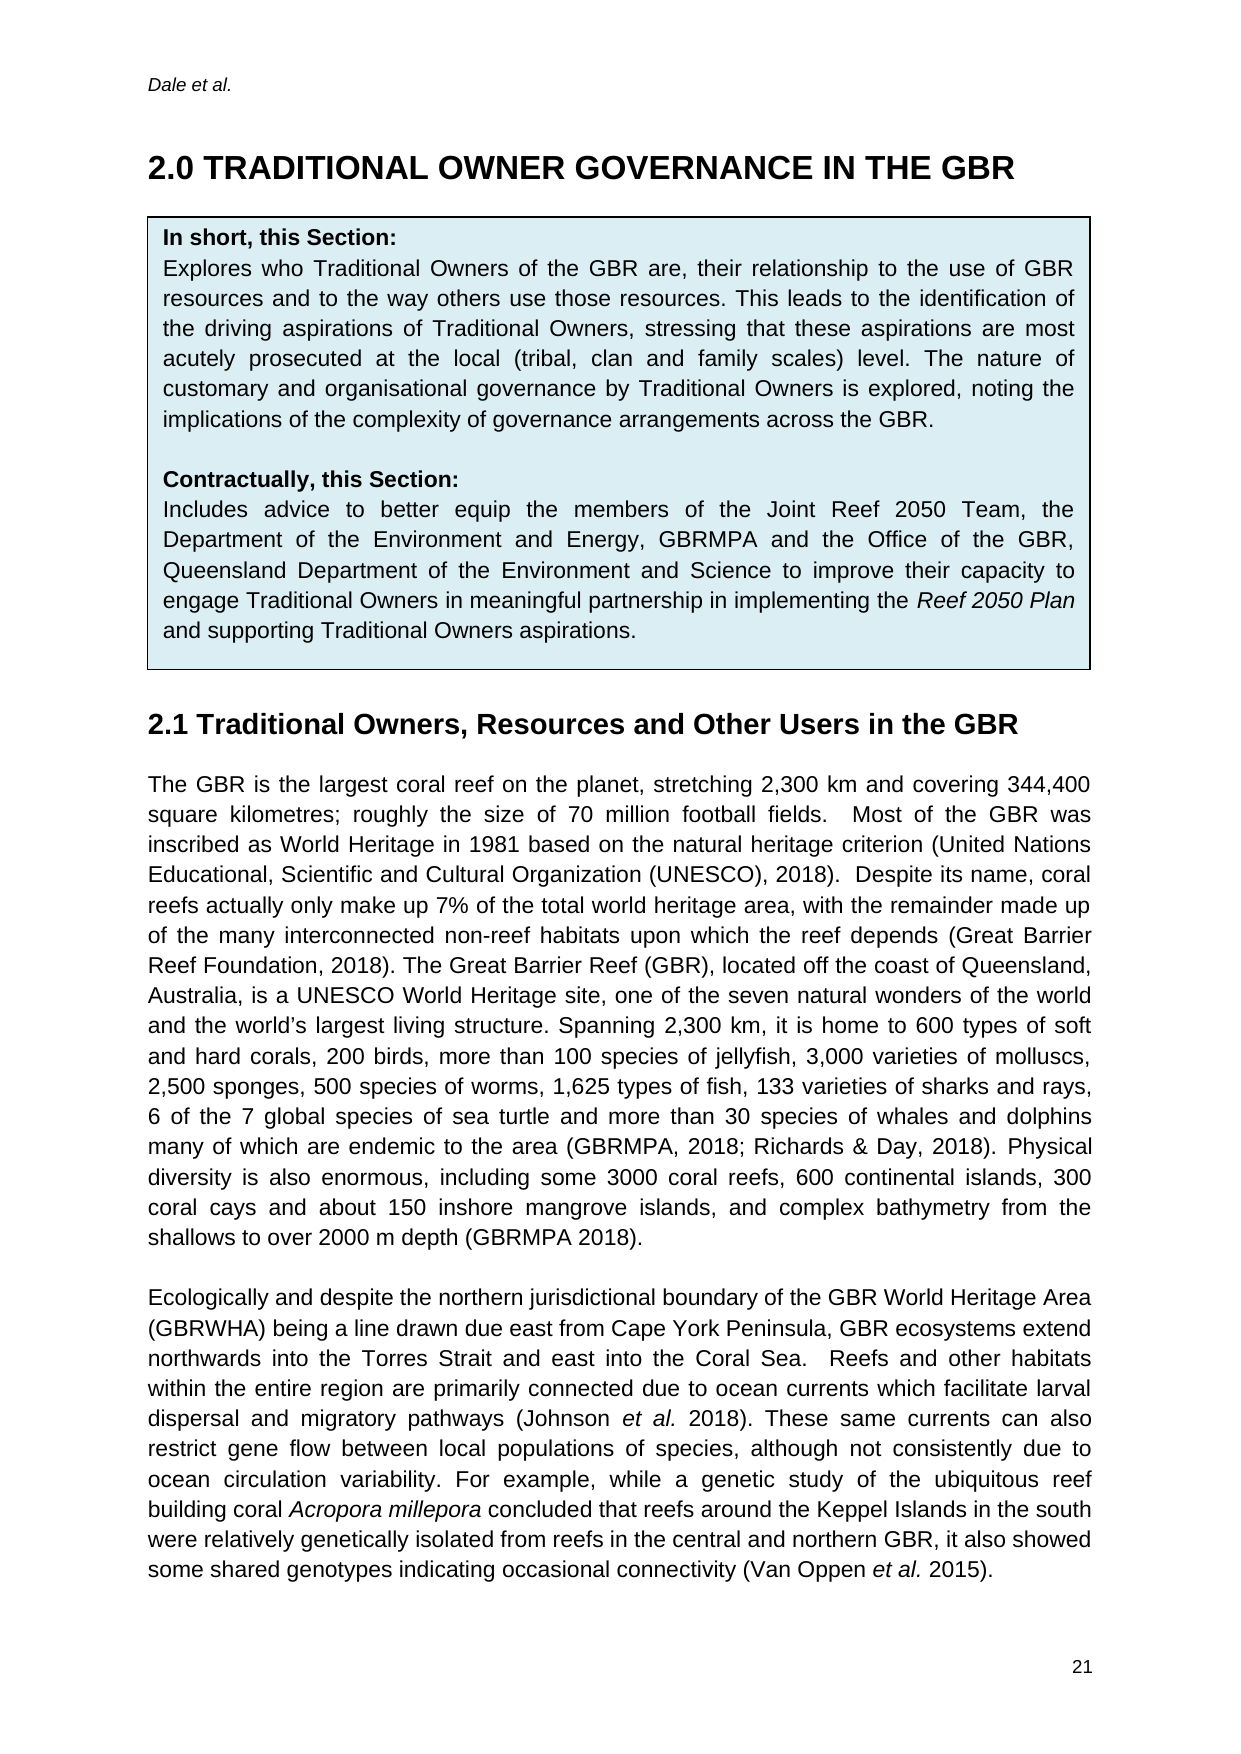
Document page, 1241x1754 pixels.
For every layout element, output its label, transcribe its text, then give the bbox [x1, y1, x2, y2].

text Ecologically and despite the northern jurisdictional boundary of the GBR World Heritage Area (GBRWHA) being a line drawn due east from Cape York Peninsula, GBR ecosystems extend northwards into the Torres Strait and east into the Coral Sea. Reefs and other habitats within the entire region are primarily connected due to ocean currents which facilitate larval dispersal and migratory pathways (Johnson et al. 2018). These same currents can also restrict gene flow between local populations of species, although not consistently due to ocean circulation variability. For example, while a genetic study of the ubiquitous reef building coral Acropora millepora concluded that reefs around the Keppel Islands in the south were relatively genetically isolated from reefs in the central and northern GBR, it also showed some shared genotypes indicating occasional connectivity (Van Oppen et al. 2015). [148, 1284, 1092, 1583]
subtitle 2.0 Traditional Owner Governance in the GBR [148, 148, 1092, 186]
subtitle 2.1 Traditional Owners, Resources and Other Users in the GBR [148, 707, 1092, 741]
text The GBR is the largest coral reef on the planet, stretching 2,300 km and covering 344,400 square kilometres; roughly the size of 70 million football fields. Most of the GBR was inscribed as World Heritage in 1981 based on the natural heritage criterion (United Nations Educational, Scientific and Cultural Organization (UNESCO), 2018). Despite its name, coral reefs actually only make up 7% of the total world heritage area, with the remainder made up of the many interconnected non-reef habitats upon which the reef depends (Great Barrier Reef Foundation, 2018). The Great Barrier Reef (GBR), located off the coast of Queensland, Australia, is a UNESCO World Heritage site, one of the seven natural wonders of the world and the world’s largest living structure. Spanning 2,300 km, it is home to 600 types of soft and hard corals, 200 birds, more than 100 species of jellyfish, 3,000 varieties of molluscs, 2,500 sponges, 500 species of worms, 1,625 types of fish, 133 varieties of sharks and rays, 6 of the 7 global species of sea turtle and more than 30 species of whales and dolphins many of which are endemic to the area (GBRMPA, 2018; Richards & Day, 2018). Physical diversity is also enormous, including some 3000 coral reefs, 600 continental islands, 300 coral cays and about 150 inshore mangrove islands, and complex bathymetry from the shallows to over 2000 m depth (GBRMPA 2018). [148, 771, 1092, 1250]
